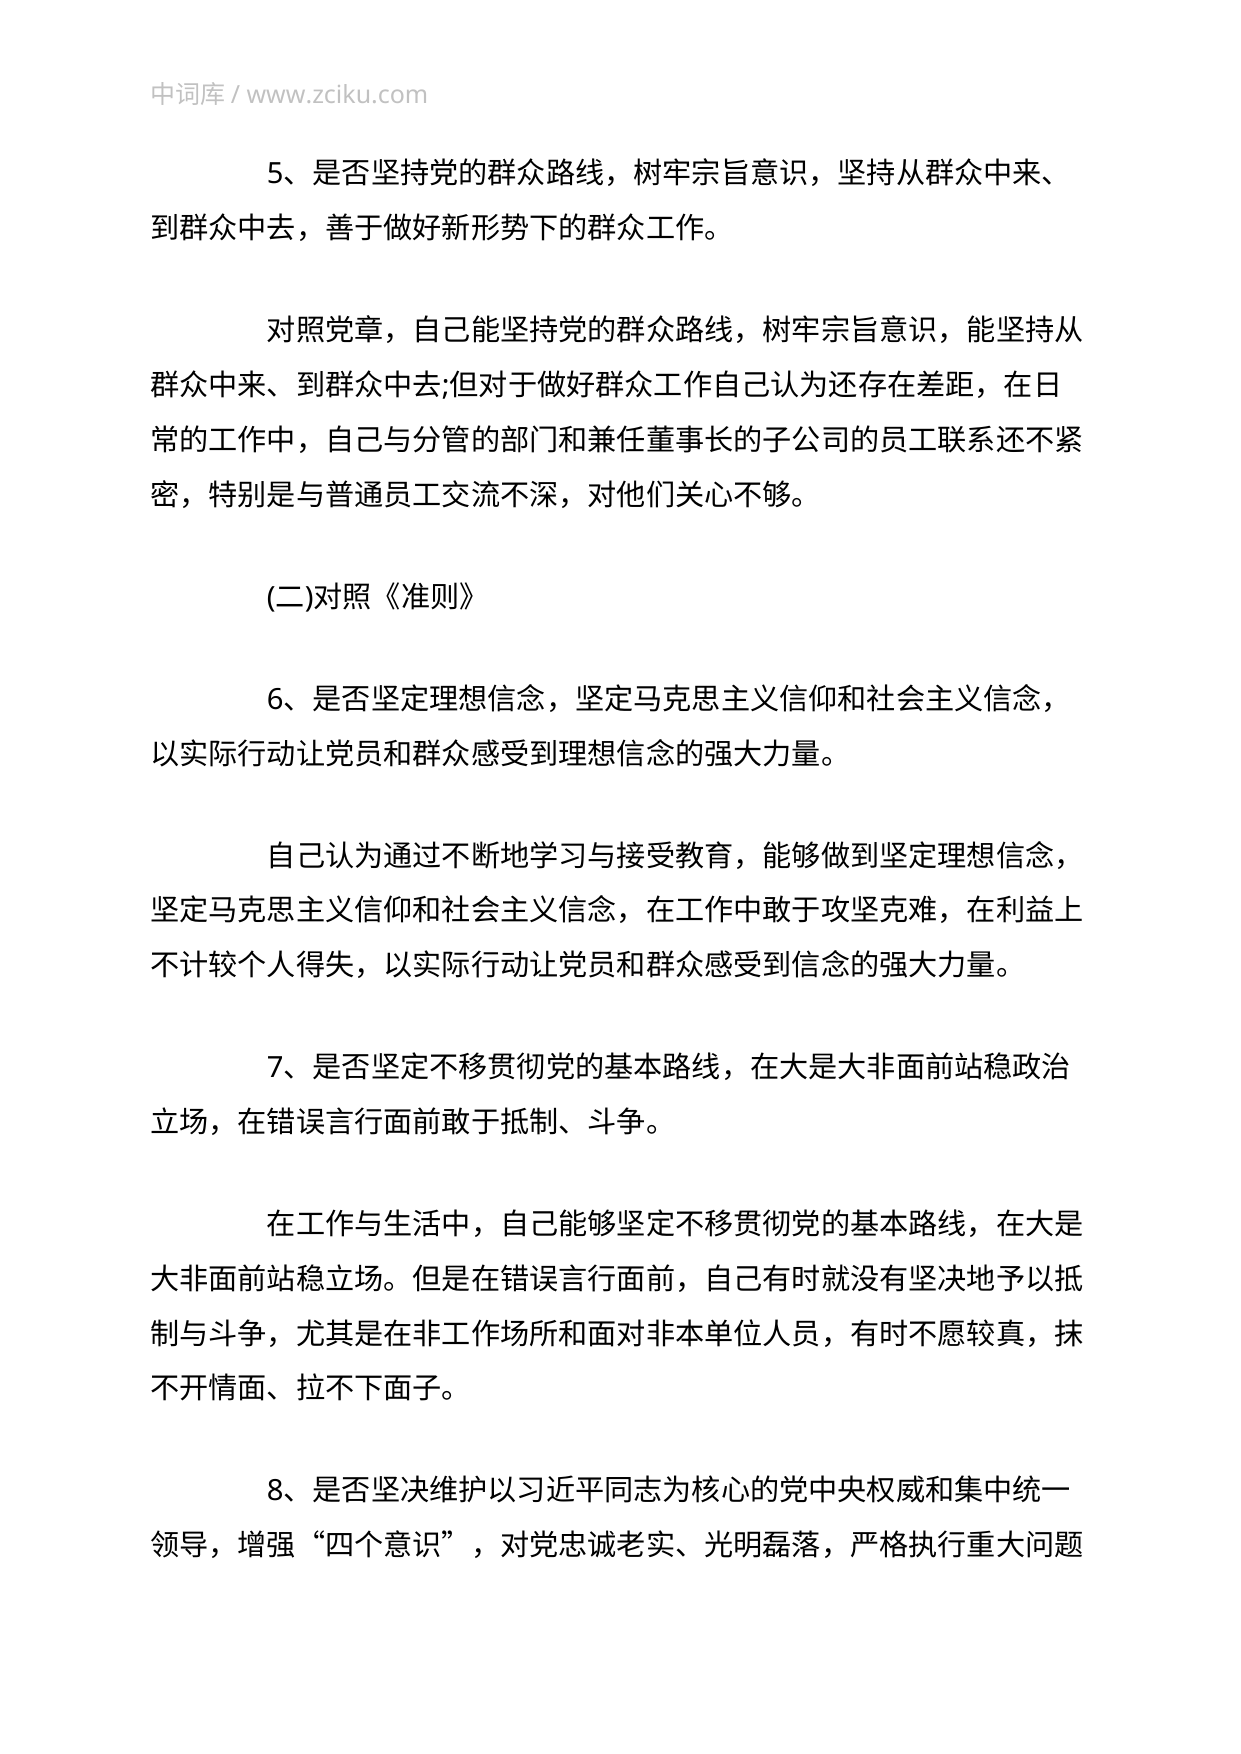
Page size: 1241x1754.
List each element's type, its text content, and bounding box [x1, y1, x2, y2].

text (二)对照《准则》 [150, 573, 1090, 616]
text 在工作与生活中，自己能够坚定不移贯彻党的基本路线，在大是大非面前站稳立场。但是在错误言行面前，自己有时就没有坚决地予以抵制与斗争，尤其是在非工作场所和面对非本单位人员，有时不愿较真，抹不开情面、拉不下面子。 [150, 1200, 1090, 1407]
text 5、是否坚持党的群众路线，树牢宗旨意识，坚持从群众中来、到群众中去，善于做好新形势下的群众工作。 [150, 150, 1090, 247]
text 7、是否坚定不移贯彻党的基本路线，在大是大非面前站稳政治立场，在错误言行面前敢于抵制、斗争。 [150, 1044, 1090, 1141]
text 对照党章，自己能坚持党的群众路线，树牢宗旨意识，能坚持从群众中来、到群众中去;但对于做好群众工作自己认为还存在差距，在日常的工作中，自己与分管的部门和兼任董事长的子公司的员工联系还不紧密，特别是与普通员工交流不深，对他们关心不够。 [150, 307, 1090, 514]
text 自己认为通过不断地学习与接受教育，能够做到坚定理想信念，坚定马克思主义信仰和社会主义信念，在工作中敢于攻坚克难，在利益上不计较个人得失，以实际行动让党员和群众感受到信念的强大力量。 [150, 832, 1090, 984]
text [150, 1467, 1090, 1564]
text 6、是否坚定理想信念，坚定马克思主义信仰和社会主义信念，以实际行动让党员和群众感受到理想信念的强大力量。 [150, 675, 1090, 773]
